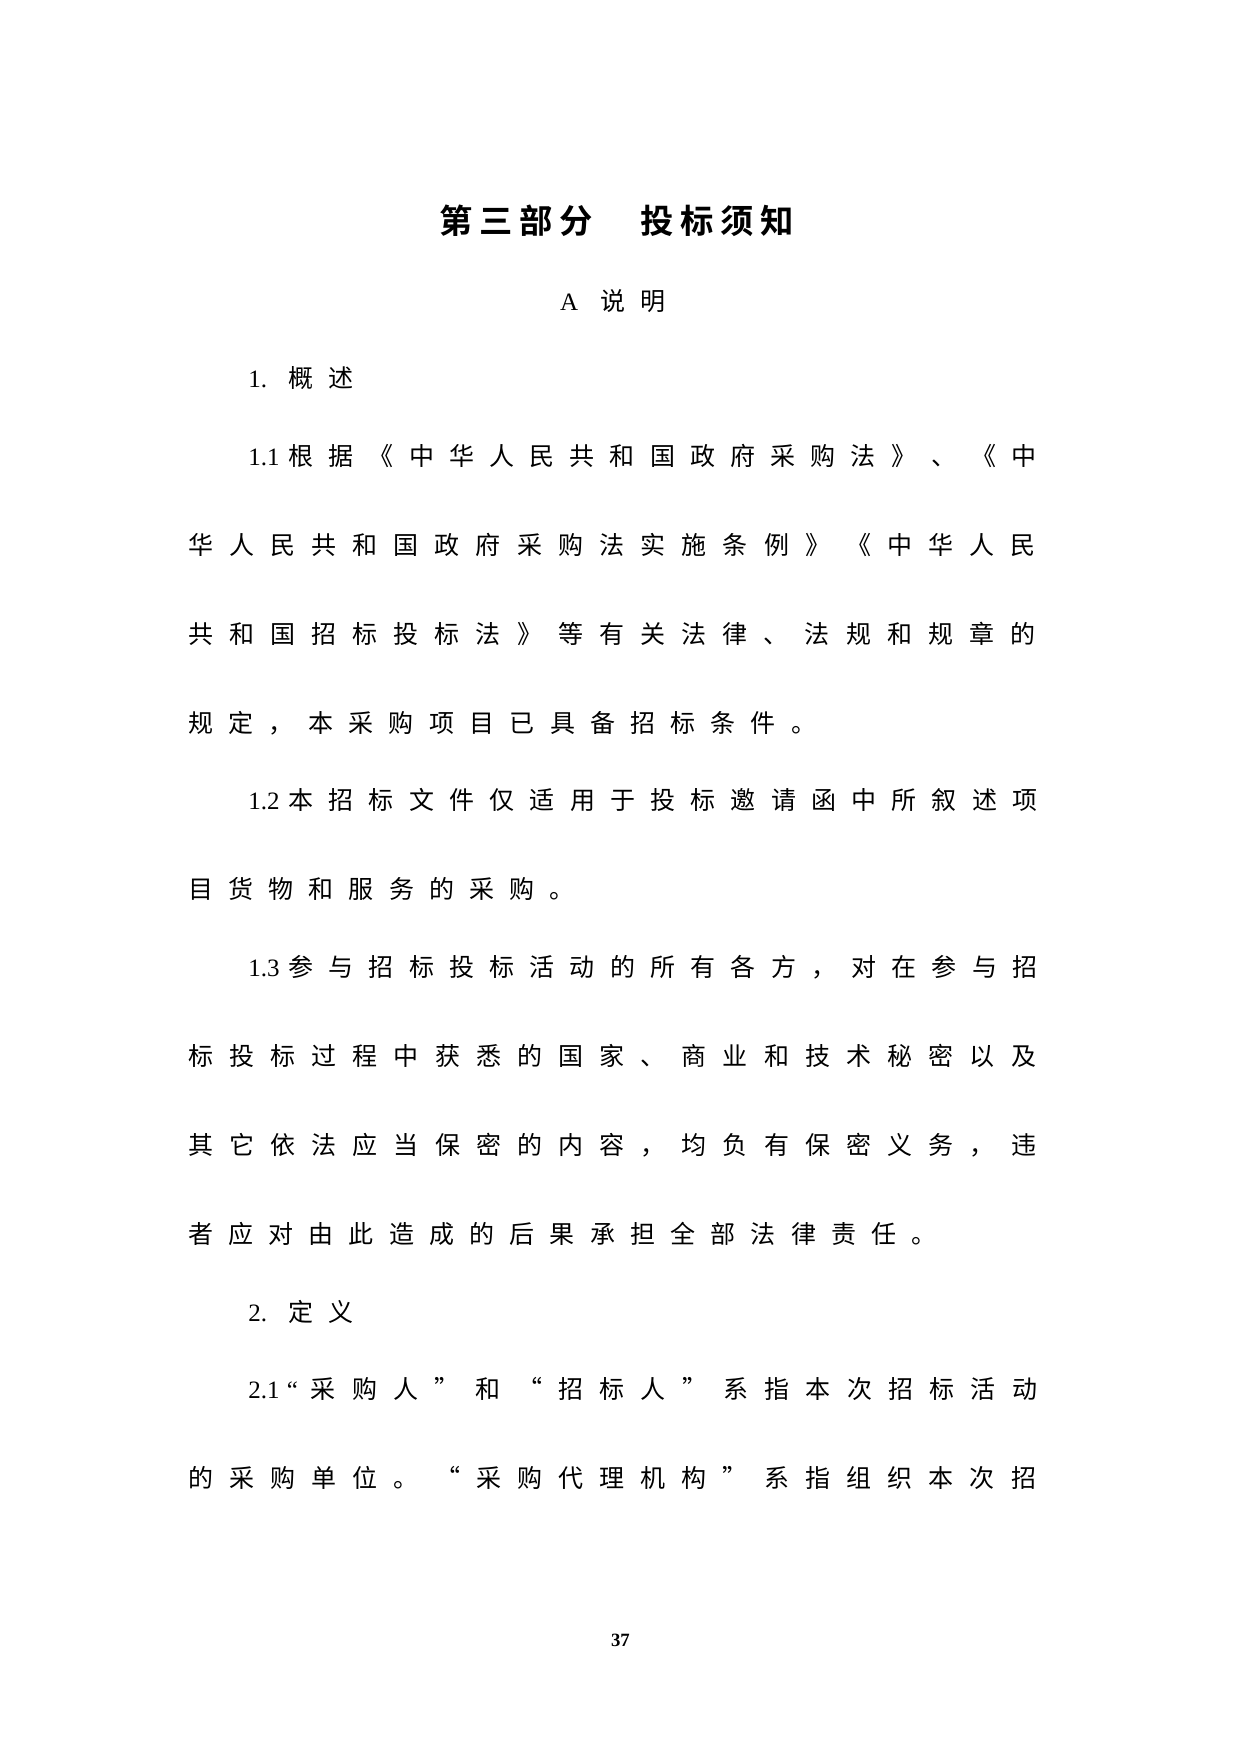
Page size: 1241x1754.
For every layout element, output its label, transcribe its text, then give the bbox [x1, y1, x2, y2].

text 1.1 根据《中华人民共和国政府采购法》、《中华人民共和国政府采购法实施条例》《中华人民共和国招标投标法》等有关法律、法规和规章的规定，本采购项目已具备招标条件。 [188, 424, 1052, 751]
text 1. 概述 [188, 347, 1052, 406]
subtitle 第三部分 投标须知 [188, 189, 1052, 249]
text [188, 1358, 1052, 1506]
text 2. 定义 [188, 1280, 1052, 1340]
text 1.2 本招标文件仅适用于投标邀请函中所叙述项目货物和服务的采购。 [188, 769, 1052, 918]
text A 说明 [188, 269, 1052, 329]
text 1.3 参与招标投标活动的所有各方，对在参与招标投标过程中获悉的国家、商业和技术秘密以及其它依法应当保密的内容，均负有保密义务，违者应对由此造成的后果承担全部法律责任。 [188, 936, 1052, 1262]
